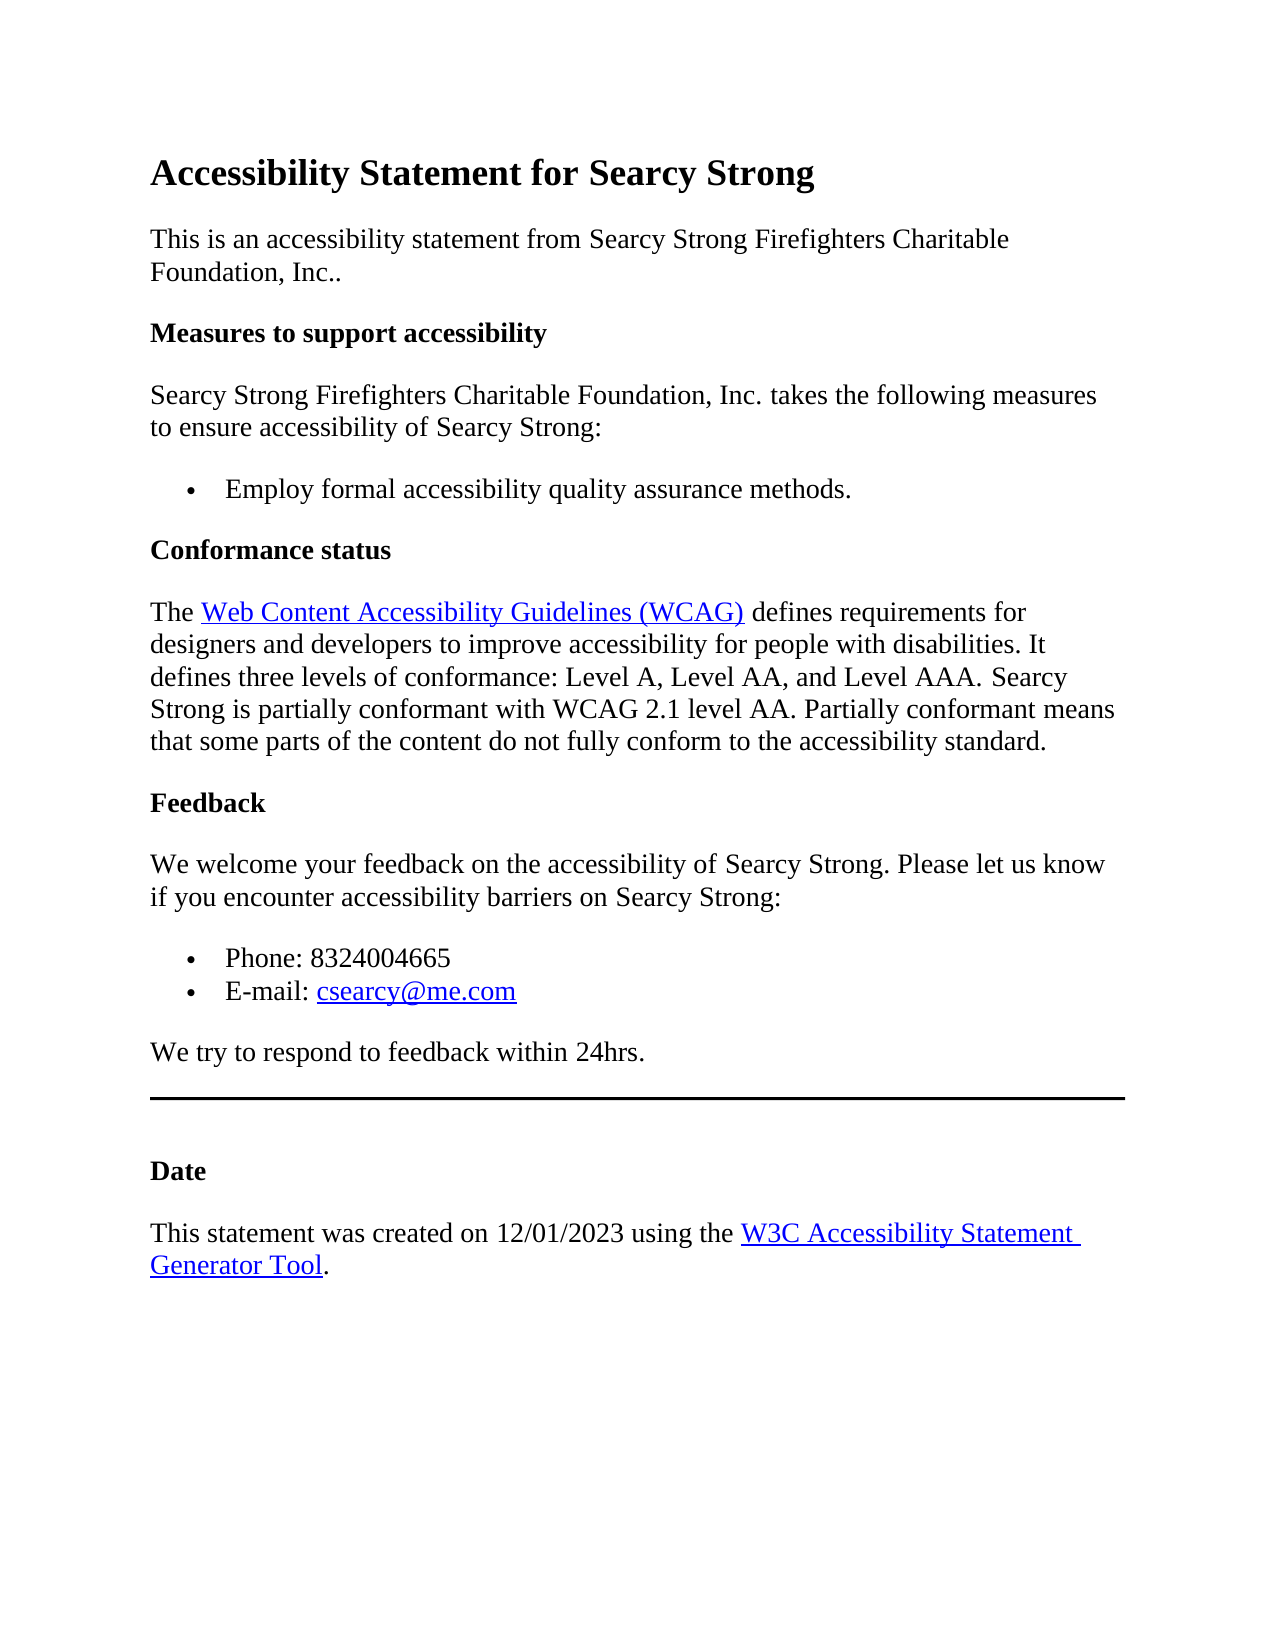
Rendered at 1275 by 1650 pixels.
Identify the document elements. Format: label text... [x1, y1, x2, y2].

text This is an accessibility statement from Searcy Strong Firefighters Charitable Foundation, Inc.. [150, 222, 1125, 287]
text Measures to support accessibility [150, 316, 1125, 349]
text The Web Content Accessibility Guidelines (WCAG) defines requirements for designers and developers to improve accessibility for people with disabilities. It defines three levels of conformance: Level A, Level AA, and Level AAA. Searcy Strong is partially conformant with WCAG 2.1 level AA. Partially conformant means that some parts of the content do not fully conform to the accessibility standard. [150, 595, 1125, 757]
text We welcome your feedback on the accessibility of Searcy Strong. Please let us know if you encounter accessibility barriers on Searcy Strong: [150, 848, 1125, 912]
list E-mail: csearcy@me.com [187, 974, 1125, 1006]
list Employ formal accessibility quality assurance methods. [187, 472, 1125, 504]
text Searcy Strong Firefighters Charitable Foundation, Inc. takes the following measures to ensure accessibility of Searcy Strong: [150, 378, 1125, 443]
text This statement was created on 12/01/2023 using the W3C Accessibility Statement Generator Tool. [150, 1216, 1125, 1281]
text Accessibility Statement for Searcy Strong [150, 150, 1125, 193]
list Phone: 8324004665 [187, 942, 1125, 974]
text We try to respond to feedback within 24hrs. [150, 1036, 1125, 1068]
text Conformance status [150, 533, 1125, 566]
text Date [150, 1154, 1125, 1187]
text Feedback [150, 786, 1125, 818]
